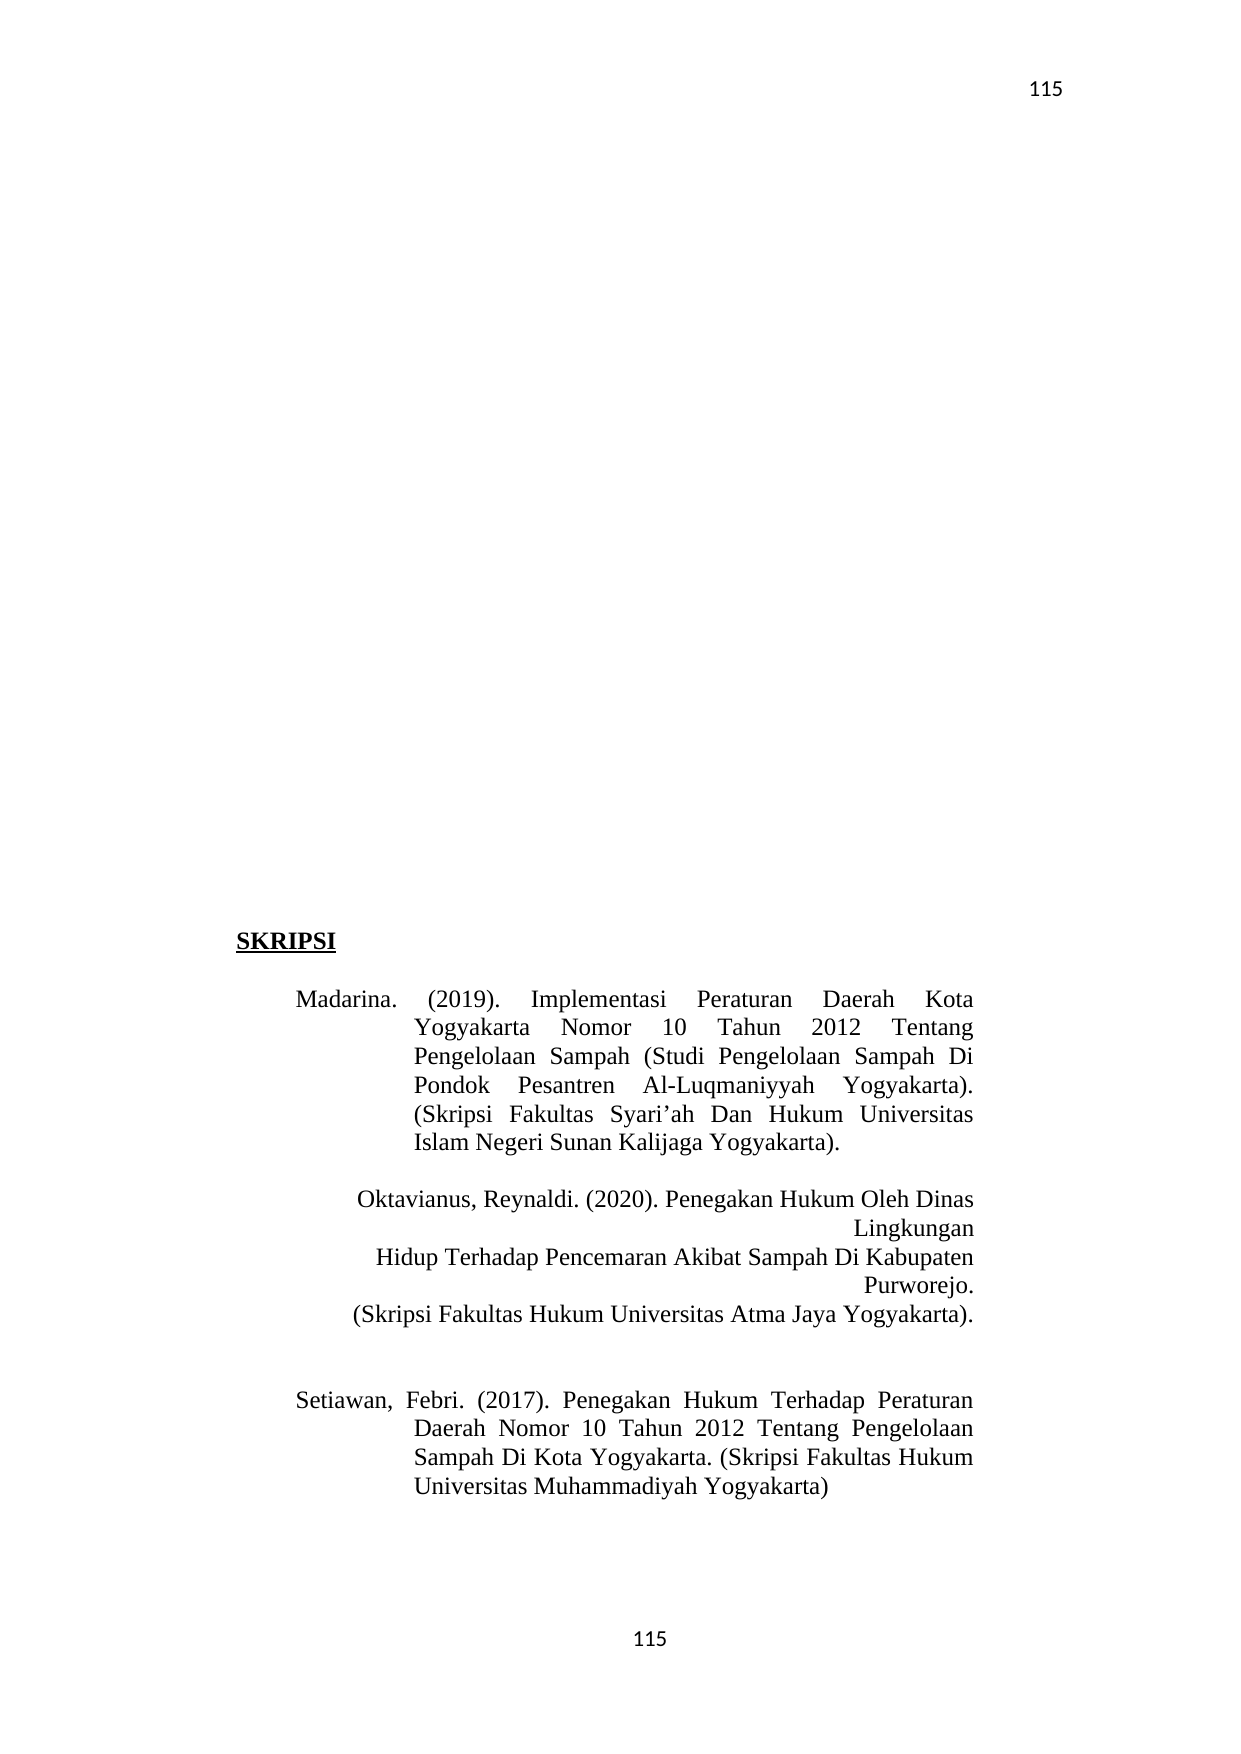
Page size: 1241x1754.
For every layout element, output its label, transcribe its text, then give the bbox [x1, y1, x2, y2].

list Hidup Terhadap Pencemaran Akibat Sampah Di Kabupaten Purworejo. [295, 1242, 974, 1299]
list (Skripsi Fakultas Hukum Universitas Atma Jaya Yogyakarta). [295, 1299, 974, 1328]
list Madarina. (2019). Implementasi Peraturan Daerah Kota Yogyakarta Nomor 10 Tahun 2012 Tentang Pengelolaan Sampah (Studi Pengelolaan Sampah Di Pondok Pesantren Al-Luqmaniyyah Yogyakarta). (Skripsi Fakultas Syari’ah Dan Hukum Universitas Islam Negeri Sunan Kalijaga Yogyakarta). [295, 984, 974, 1156]
list Setiawan, Febri. (2017). Penegakan Hukum Terhadap Peraturan Daerah Nomor 10 Tahun 2012 Tentang Pengelolaan Sampah Di Kota Yogyakarta. (Skripsi Fakultas Hukum Universitas Muhammadiyah Yogyakarta) [295, 1385, 974, 1500]
list Oktavianus, Reynaldi. (2020). Penegakan Hukum Oleh Dinas Lingkungan [295, 1184, 974, 1242]
list SKRIPSI [236, 926, 974, 955]
